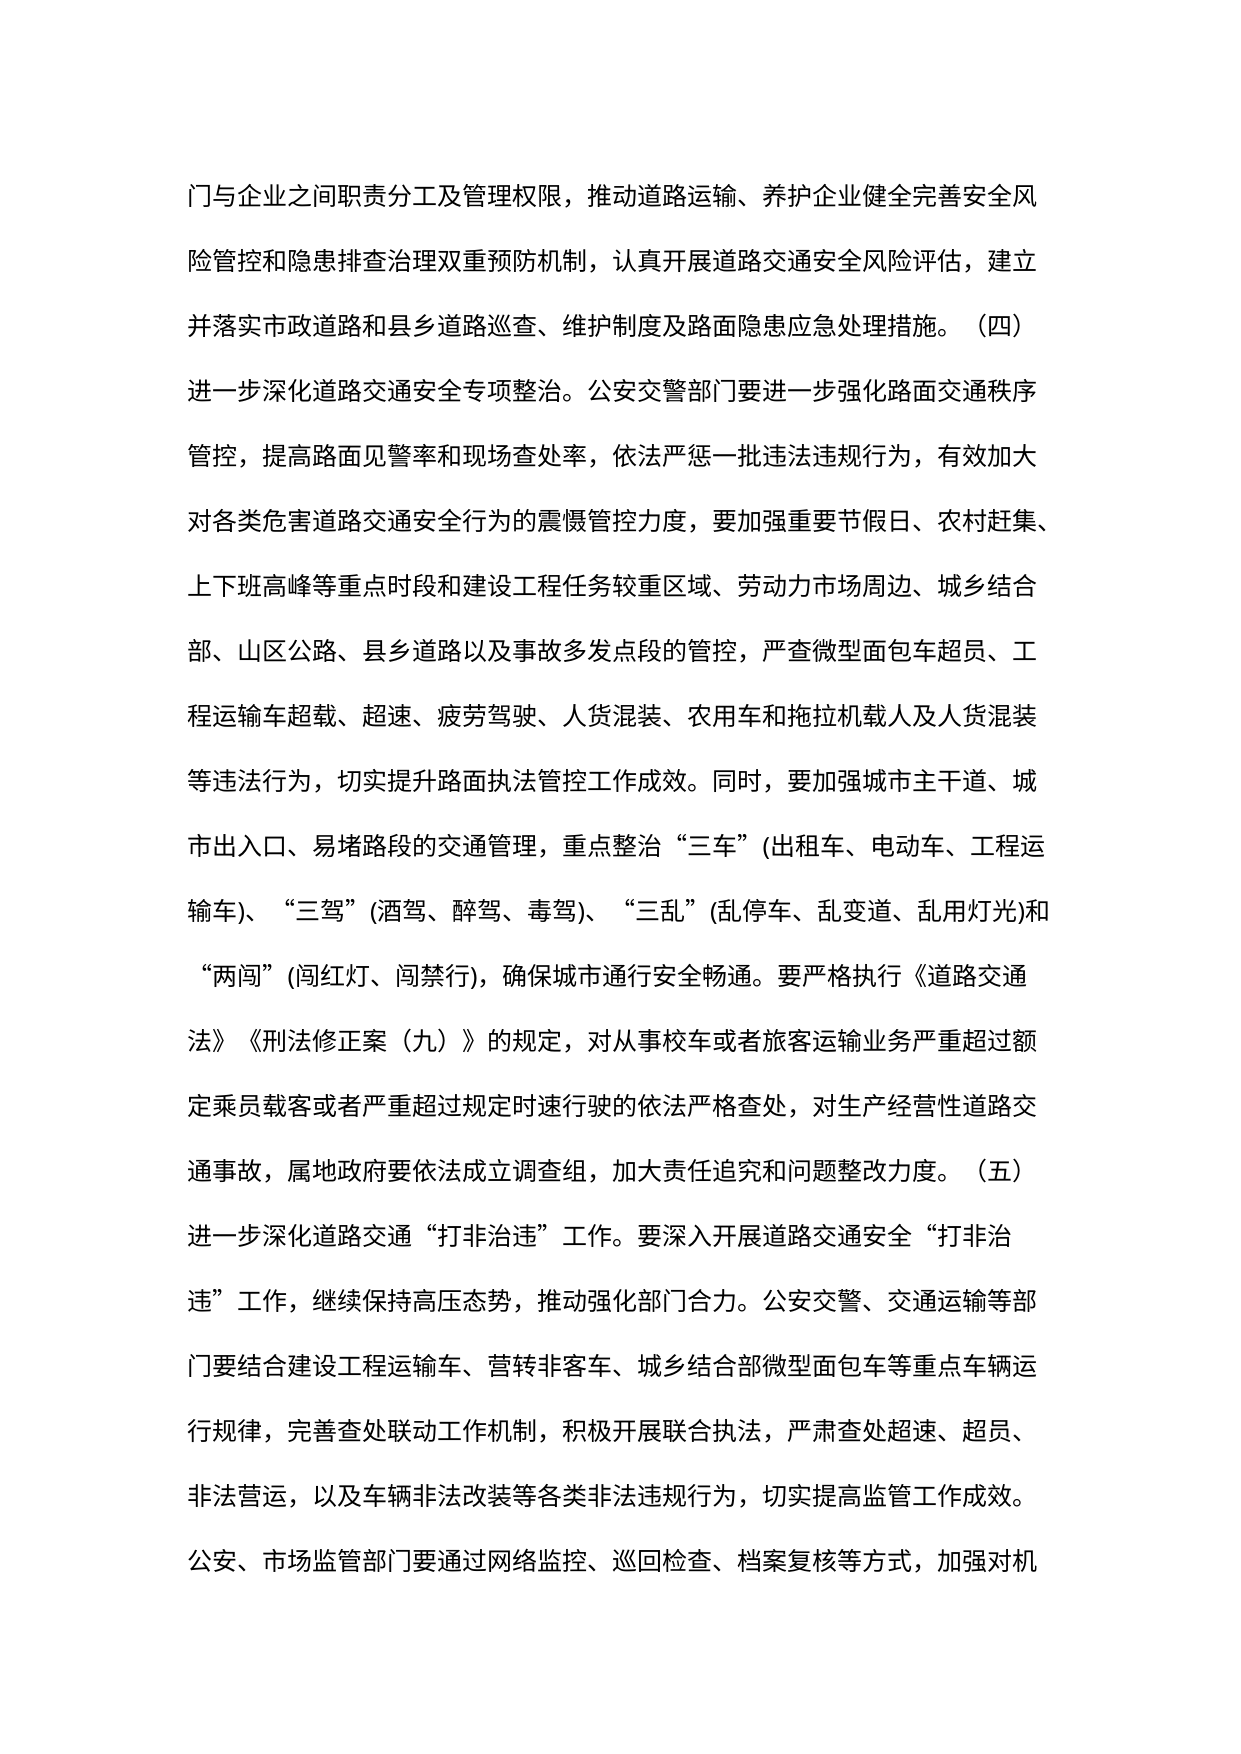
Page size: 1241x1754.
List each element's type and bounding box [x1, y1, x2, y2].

text [187, 162, 1053, 1592]
